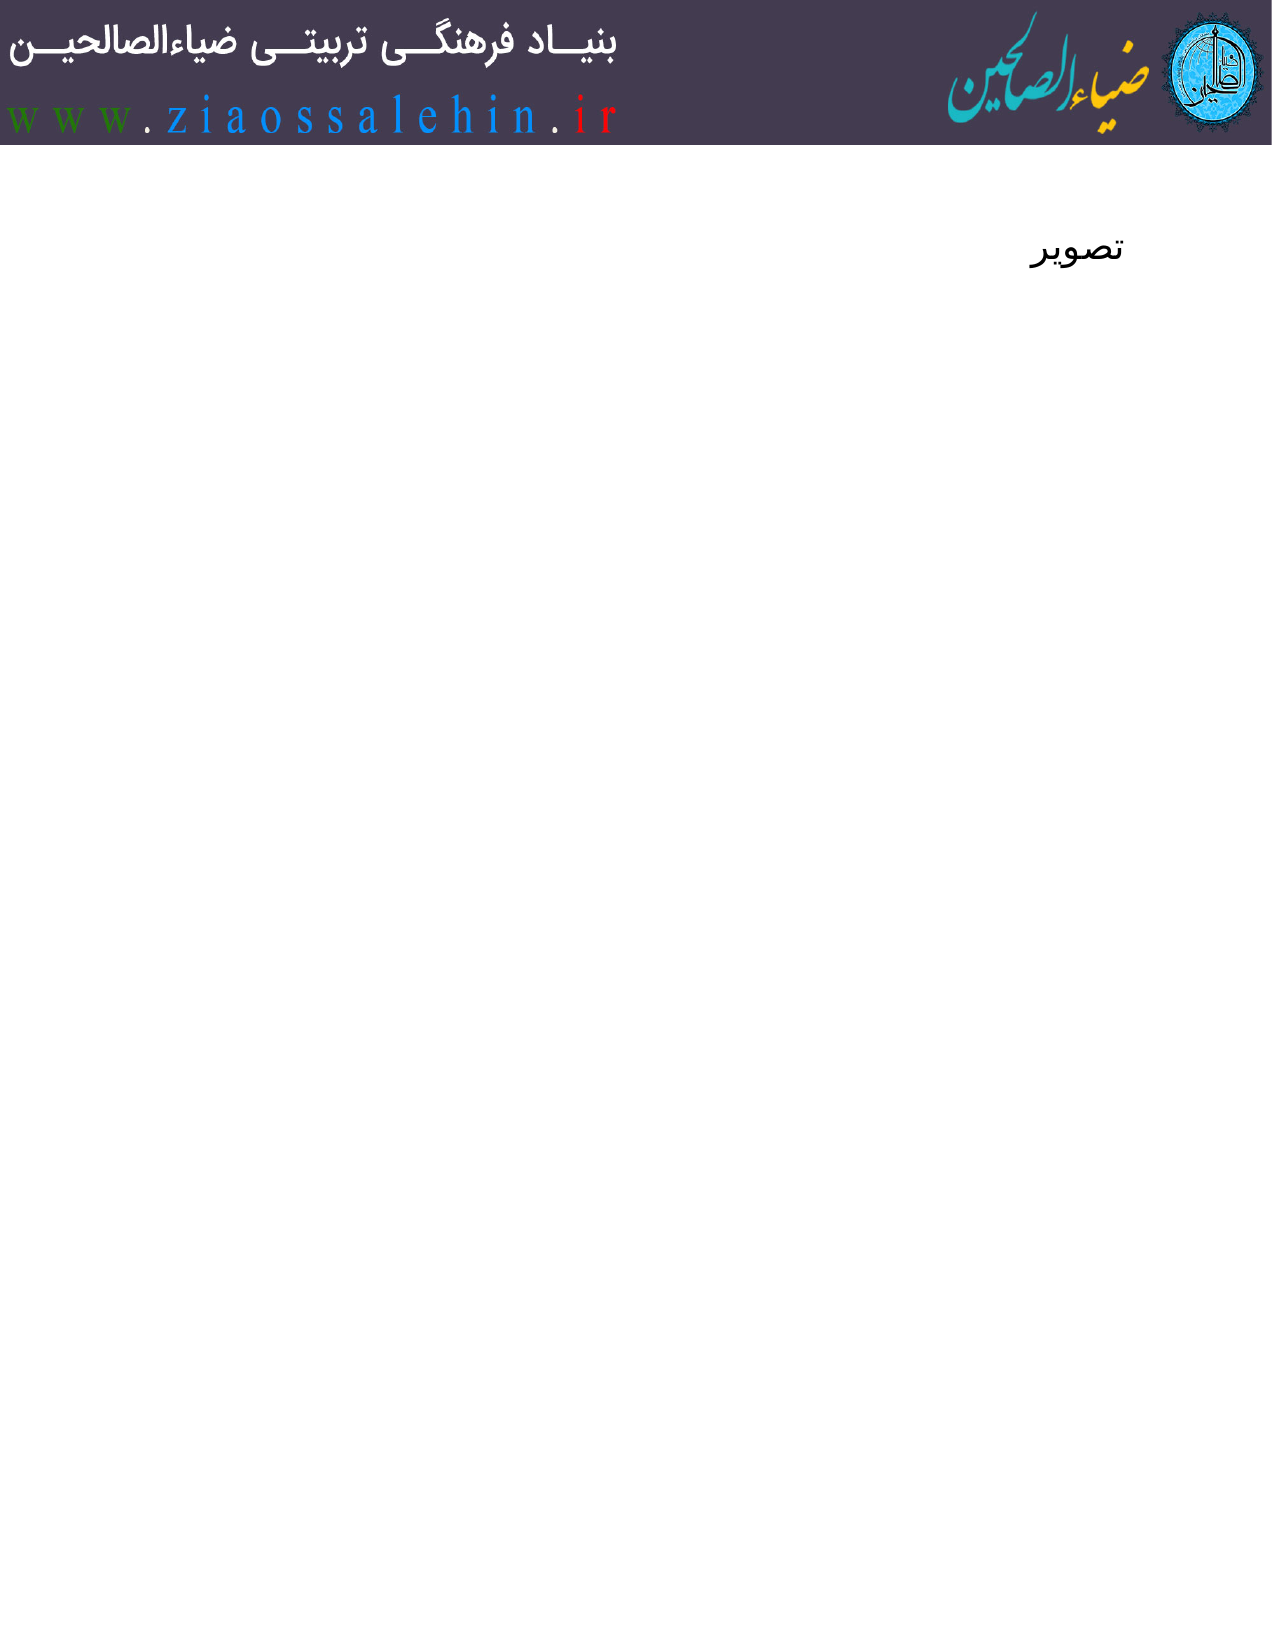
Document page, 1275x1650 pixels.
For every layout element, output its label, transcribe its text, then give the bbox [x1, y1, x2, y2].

picture [0, 0, 1272, 145]
text تصویر [150, 225, 1125, 269]
